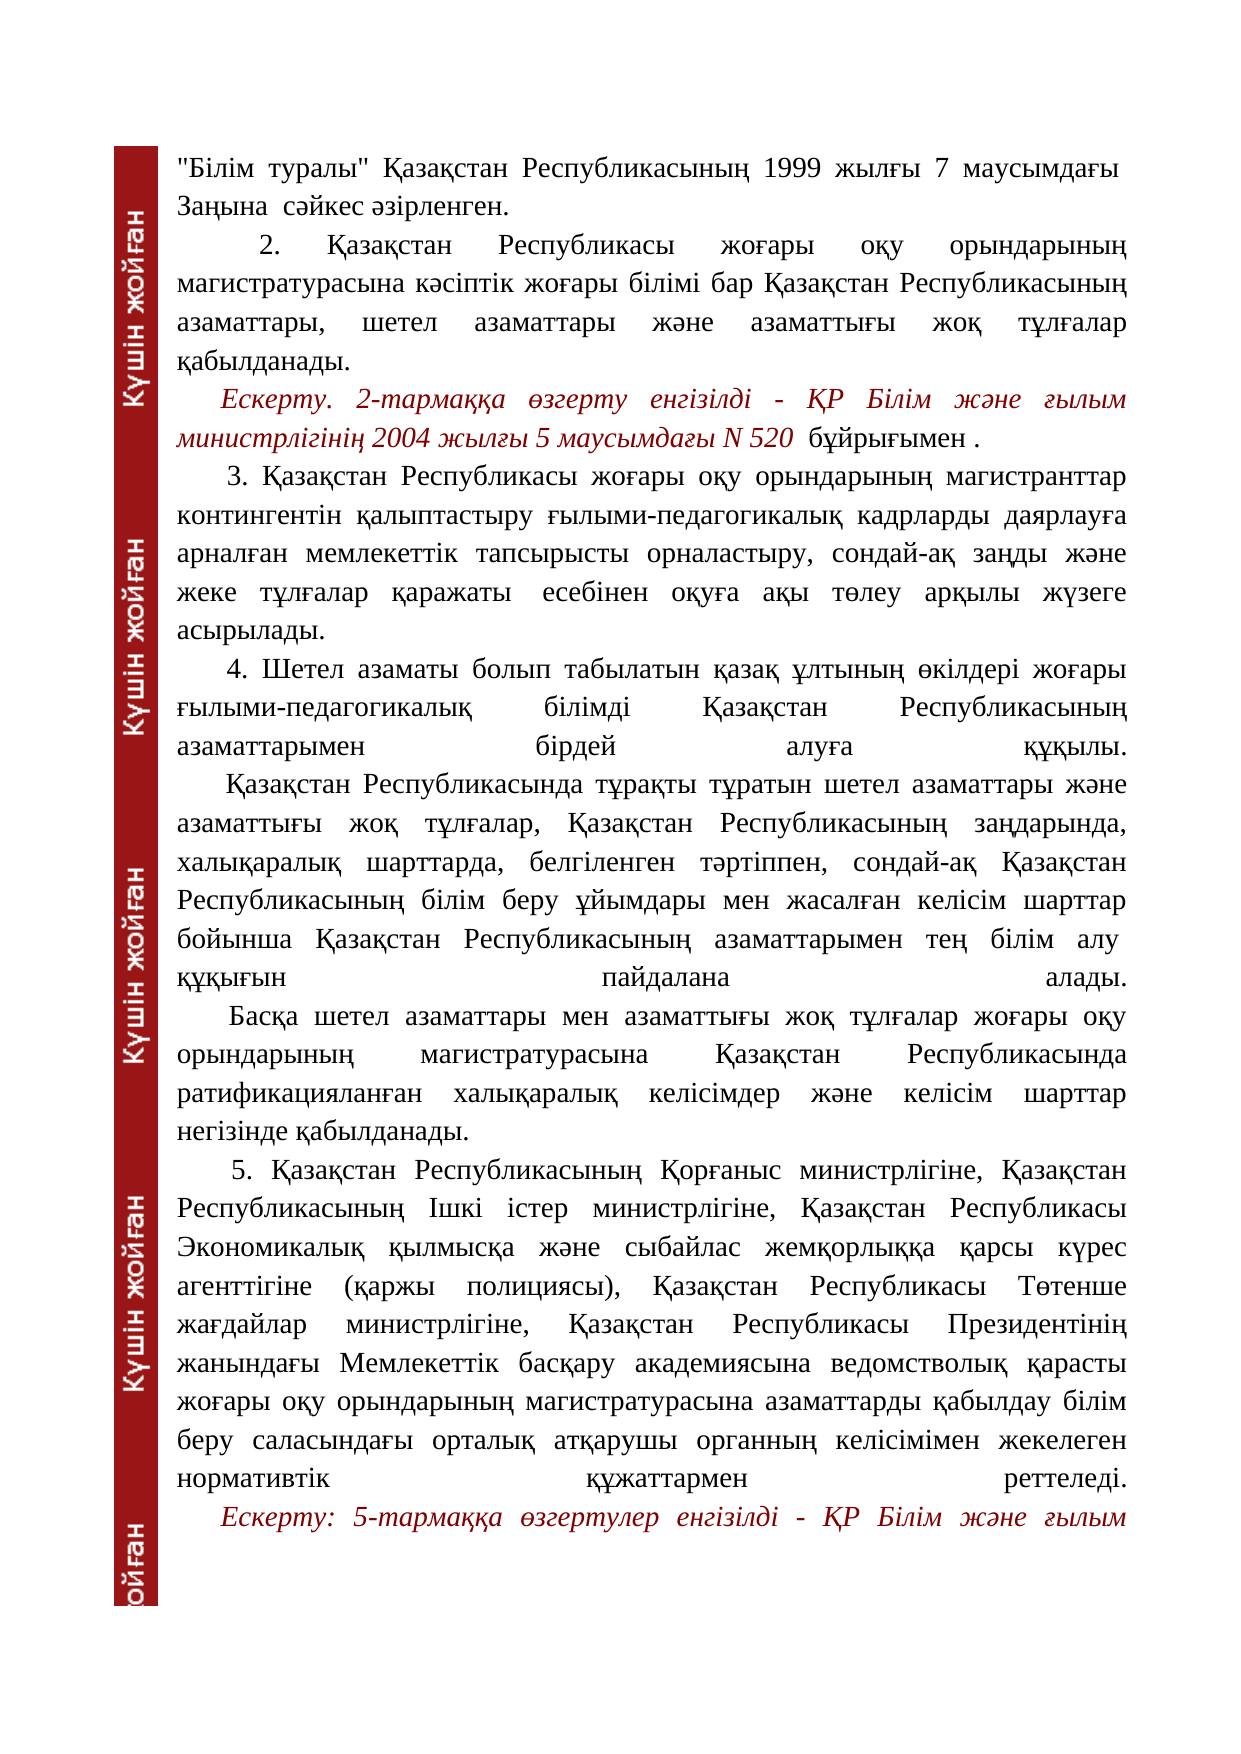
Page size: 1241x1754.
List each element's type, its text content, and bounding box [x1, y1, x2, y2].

picture [114, 1532, 158, 1606]
picture [114, 646, 158, 651]
picture [114, 222, 158, 227]
text 4. Шетел азаматы болып табылатын қазақ ұлтының өкілдері жоғары ғылыми-педагогикалық білімді Қазақстан Республикасының азаматтарымен бірдей алуға құқылы. Қазақстан Республикасында тұрақты тұратын шетел азаматтары және азаматтығы жоқ тұлғалар, Қазақстан Республикасының заңдарында, халықаралық шарттарда, белгіленген тәртіппен, сондай-ақ Қазақстан Республикасының білім беру ұйымдары мен жасалған келісім шарттар бойынша Қазақстан Республикасының азаматтарымен тең білім алу құқығын пайдалана алады. Басқа шетел азаматтары мен азаматтығы жоқ тұлғалар жоғары оқу орындарының магистратурасына Қазақстан Республикасында ратификацияланған халықаралық келісімдер және келісім шарттар негізінде қабылданады. [112, 651, 1128, 1147]
text 3. Қазақстан Республикасы жоғары оқу орындарының магистранттар контингентін қалыптастыру ғылыми-педагогикалық кадрларды даярлауға арналған мемлекеттік тапсырысты орналастыру, сондай-ақ заңды және жеке тұлғалар қаражаты есебінен оқуға ақы төлеу арқылы жүзеге асырылады. [112, 458, 1128, 646]
picture [114, 146, 158, 150]
picture [114, 453, 158, 458]
picture [114, 1147, 158, 1152]
text 2. Қазақстан Республикасы жоғары оқу орындарының магистратурасына кәсіптік жоғары білімі бар Қазақстан Республикасының азаматтары, шетел азаматтары және азаматтығы жоқ тұлғалар қабылданады. Ескерту. 2-тармаққа өзгерту енгізілді - ҚР Білім және ғылым министрлігінің 2004 жылғы 5 маусымдағы N 520 бұйрығымен . [112, 227, 1128, 453]
